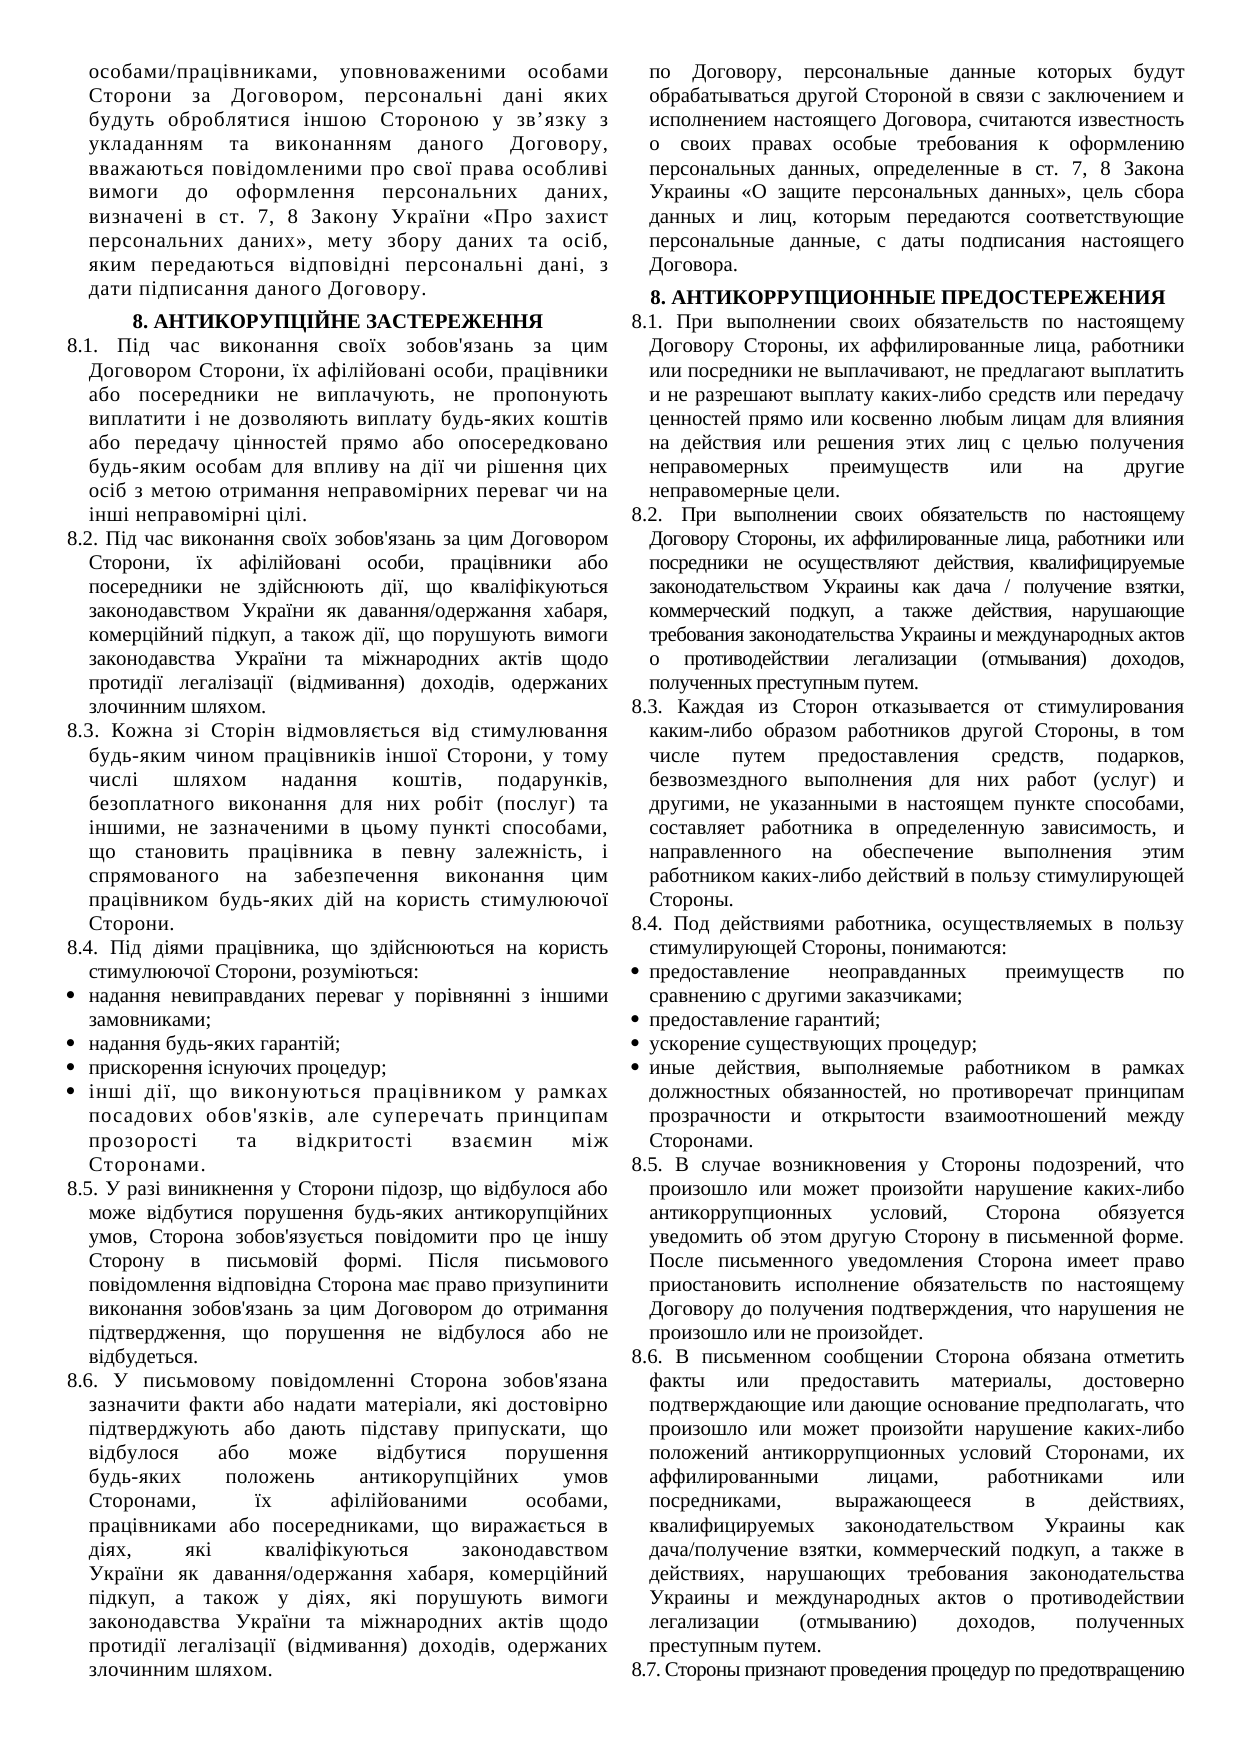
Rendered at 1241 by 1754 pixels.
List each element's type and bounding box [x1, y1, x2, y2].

table_cell [620, 59, 1196, 1681]
table_cell [56, 59, 620, 1681]
